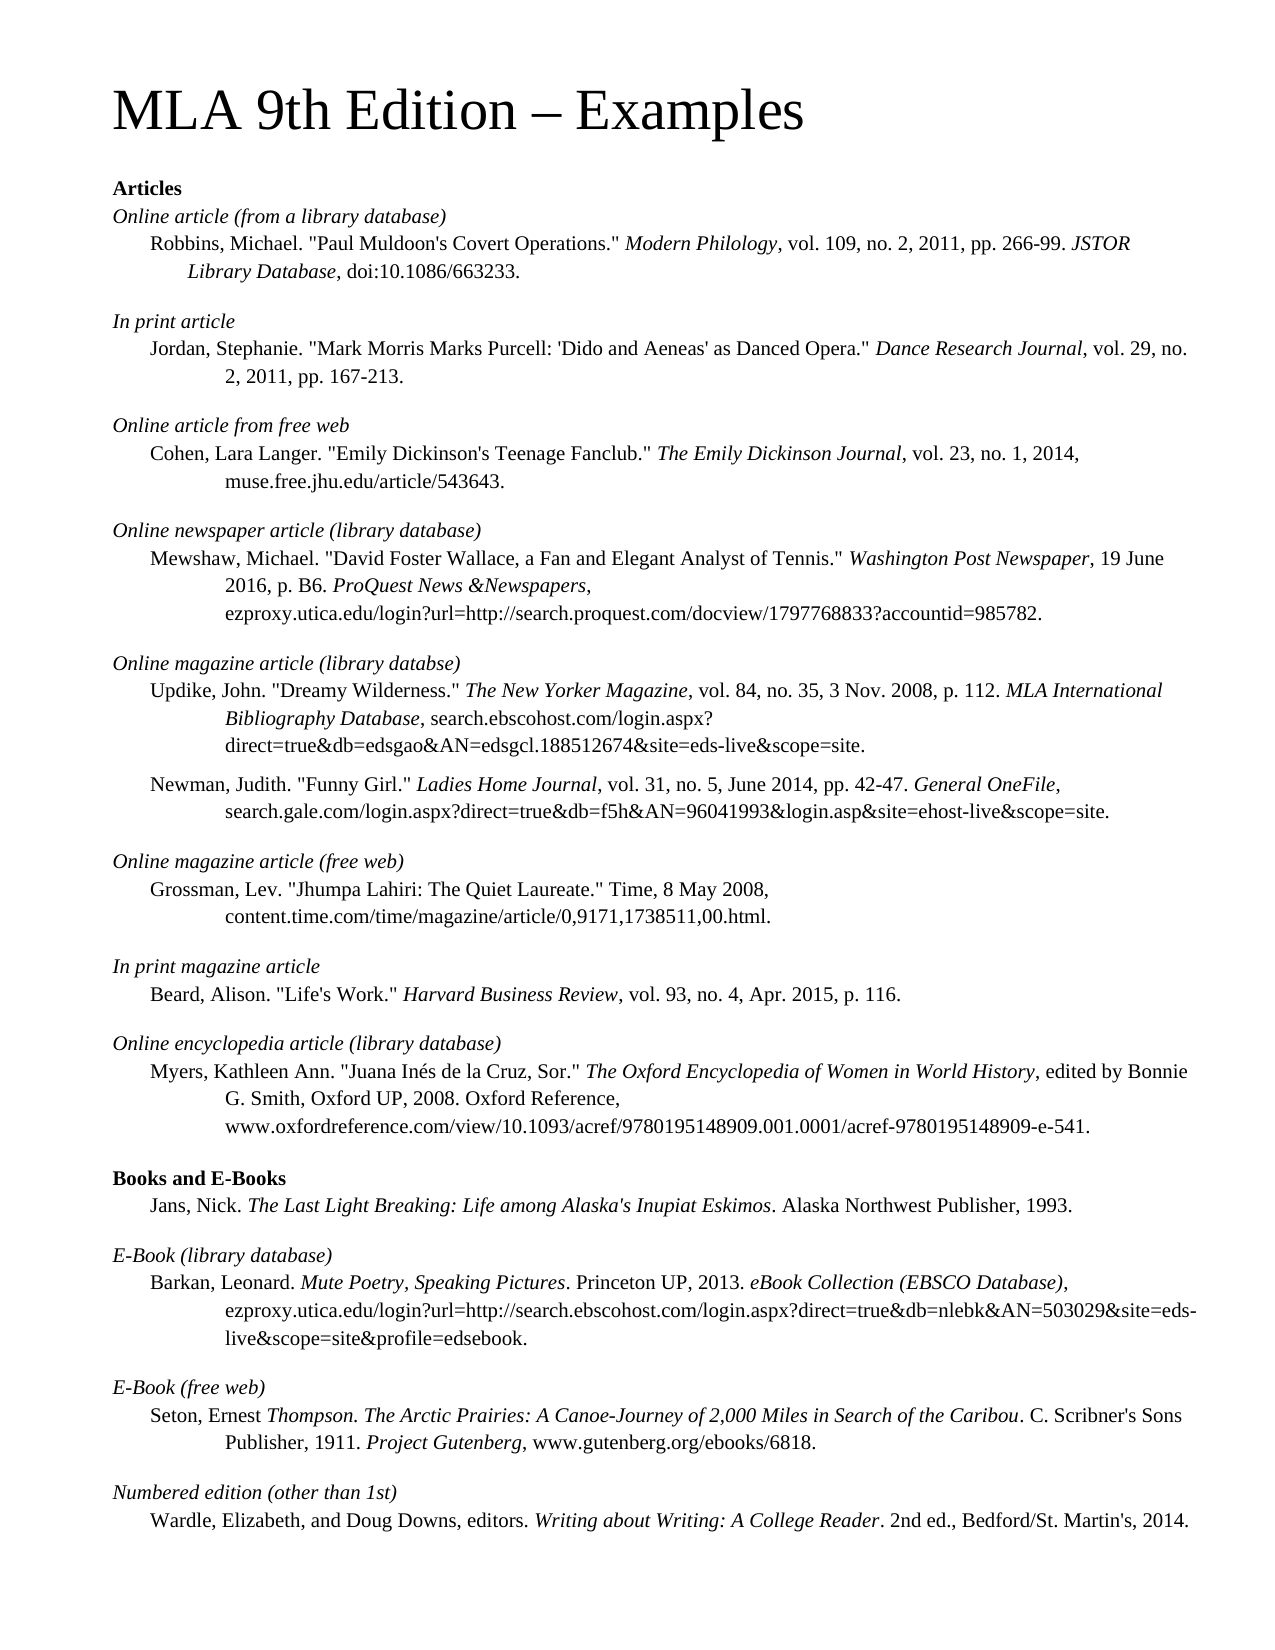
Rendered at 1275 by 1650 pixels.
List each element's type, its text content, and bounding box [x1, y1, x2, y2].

text Newman, Judith. "Funny Girl." Ladies Home Journal, vol. 31, no. 5, June 2014, pp. 42-47. General OneFile, search.gale.com/login.aspx?direct=true&db=f5h&AN=96041993&login.asp&site=ehost-live&scope=site. [150, 772, 1200, 823]
text Online encyclopedia article (library database) [75, 1031, 1200, 1055]
text Online article from free web [75, 413, 1200, 437]
text Books and E-Books [75, 1166, 1200, 1189]
text Articles [75, 176, 1200, 200]
text Robbins, Michael. "Paul Muldoon's Covert Operations." Modern Philology, vol. 109, no. 2, 2011, pp. 266-99. JSTOR Library Database, doi:10.1086/663233. [150, 231, 1200, 283]
text In print magazine article [75, 954, 1200, 978]
text Beard, Alison. "Life's Work." Harvard Business Review, vol. 93, no. 4, Apr. 2015, p. 116. [150, 981, 1200, 1006]
text Online magazine article (library databse) [75, 651, 1200, 674]
text Jordan, Stephanie. "Mark Morris Marks Purcell: 'Dido and Aeneas' as Danced Opera." Dance Research Journal, vol. 29, no. 2, 2011, pp. 167-213. [150, 336, 1200, 388]
text Grossman, Lev. "Jhumpa Lahiri: The Quiet Laureate." Time, 8 May 2008, content.time.com/time/magazine/article/0,9171,1738511,00.html. [150, 877, 1200, 928]
text Online newspaper article (library database) [75, 518, 1200, 542]
text Online article (from a library database) [112, 204, 1200, 228]
text E-Book (library database) [75, 1243, 1200, 1267]
text Barkan, Leonard. Mute Poetry, Speaking Pictures. Princeton UP, 2013. eBook Collection (EBSCO Database), ezproxy.utica.edu/login?url=http://search.ebscohost.com/login.aspx?direct=true&db=nlebk&AN=503029&site=eds-live&scope=site&profile=edsebook. [150, 1270, 1200, 1349]
text MLA 9th Edition – Examples [75, 75, 1200, 172]
text Online magazine article (free web) [75, 849, 1200, 873]
text Jans, Nick. The Last Light Breaking: Life among Alaska's Inupiat Eskimos. Alaska Northwest Publisher, 1993. [150, 1193, 1200, 1217]
text In print article [75, 308, 1200, 333]
text E-Book (free web) [75, 1375, 1200, 1399]
text Mewshaw, Michael. "David Foster Wallace, a Fan and Elegant Analyst of Tennis." Washington Post Newspaper, 19 June 2016, p. B6. ProQuest News &Newspapers, ezproxy.utica.edu/login?url=http://search.proquest.com/docview/1797768833?accountid=985782. [150, 546, 1200, 625]
text Seton, Ernest Thompson. The Arctic Prairies: A Canoe-Journey of 2,000 Miles in Search of the Caribou. C. Scribner's Sons Publisher, 1911. Project Gutenberg, www.gutenberg.org/ebooks/6818. [150, 1403, 1200, 1454]
text Wardle, Elizabeth, and Doug Downs, editors. Writing about Writing: A College Reader. 2nd ed., Bedford/St. Martin's, 2014. [150, 1507, 1200, 1532]
text Numbered edition (other than 1st) [75, 1480, 1200, 1504]
text Myers, Kathleen Ann. "Juana Inés de la Cruz, Sor." The Oxford Encyclopedia of Women in World History, edited by Bonnie G. Smith, Oxford UP, 2008. Oxford Reference, www.oxfordreference.com/view/10.1093/acref/9780195148909.001.0001/acref-9780195148909-e-541. [150, 1059, 1200, 1138]
text Updike, John. "Dreamy Wilderness." The New Yorker Magazine, vol. 84, no. 35, 3 Nov. 2008, p. 112. MLA International Bibliography Database, search.ebscohost.com/login.aspx?direct=true&db=edsgao&AN=edsgcl.188512674&site=eds-live&scope=site. [150, 678, 1200, 757]
text Cohen, Lara Langer. "Emily Dickinson's Teenage Fanclub." The Emily Dickinson Journal, vol. 23, no. 1, 2014, muse.free.jhu.edu/article/543643. [150, 441, 1200, 493]
